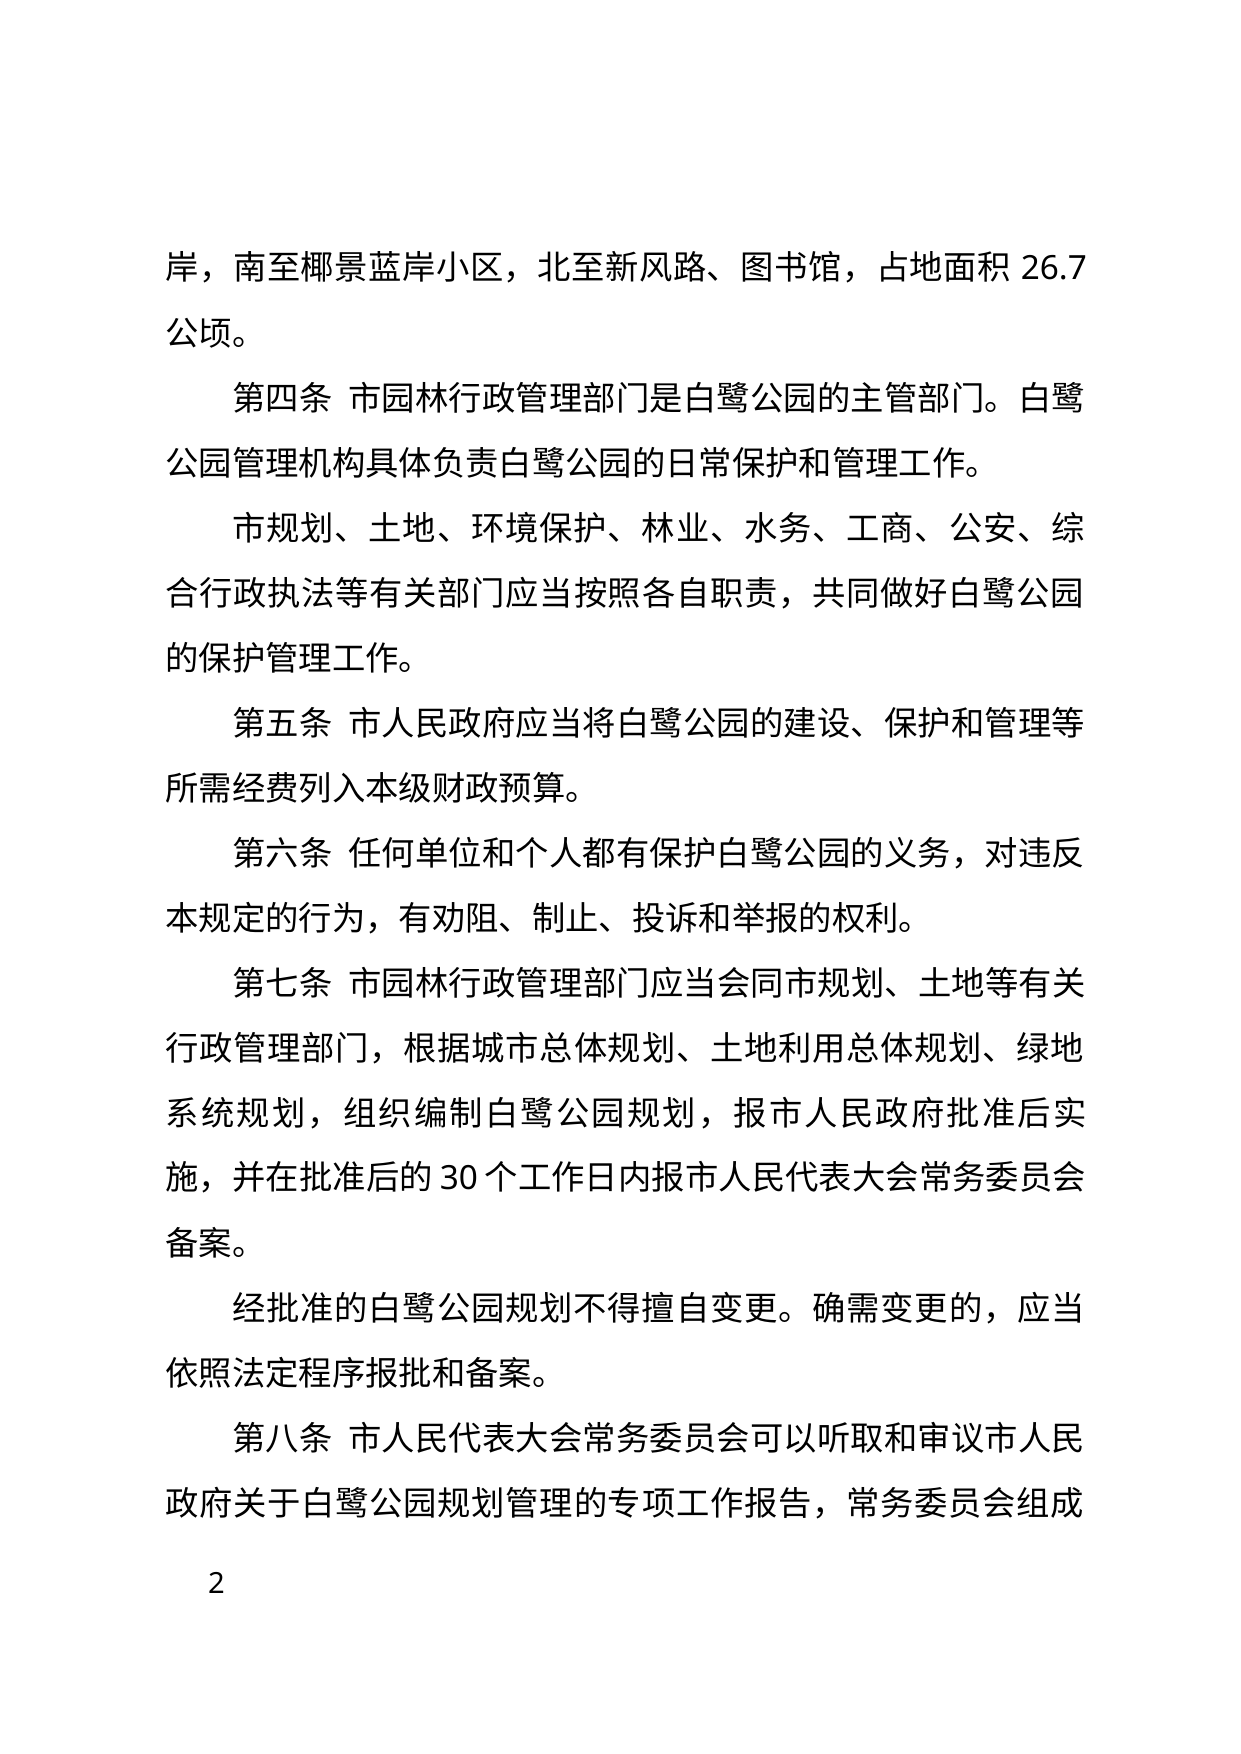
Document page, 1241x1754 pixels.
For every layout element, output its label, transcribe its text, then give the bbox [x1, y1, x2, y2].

text 第四条 市园林行政管理部门是白鹭公园的主管部门。白鹭公园管理机构具体负责白鹭公园的日常保护和管理工作。 [165, 363, 1087, 493]
text 第七条 市园林行政管理部门应当会同市规划、土地等有关行政管理部门，根据城市总体规划、土地利用总体规划、绿地系统规划，组织编制白鹭公园规划，报市人民政府批准后实施，并在批准后的30个工作日内报市人民代表大会常务委员会备案。 [165, 948, 1087, 1273]
text 第六条 任何单位和个人都有保护白鹭公园的义务，对违反本规定的行为，有劝阻、制止、投诉和举报的权利。 [165, 818, 1087, 948]
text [165, 233, 1087, 363]
text 市规划、土地、环境保护、林业、水务、工商、公安、综合行政执法等有关部门应当按照各自职责，共同做好白鹭公园的保护管理工作。 [165, 493, 1087, 688]
text 经批准的白鹭公园规划不得擅自变更。确需变更的，应当依照法定程序报批和备案。 [165, 1273, 1087, 1403]
text 第五条 市人民政府应当将白鹭公园的建设、保护和管理等所需经费列入本级财政预算。 [165, 688, 1087, 818]
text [165, 1403, 1087, 1533]
